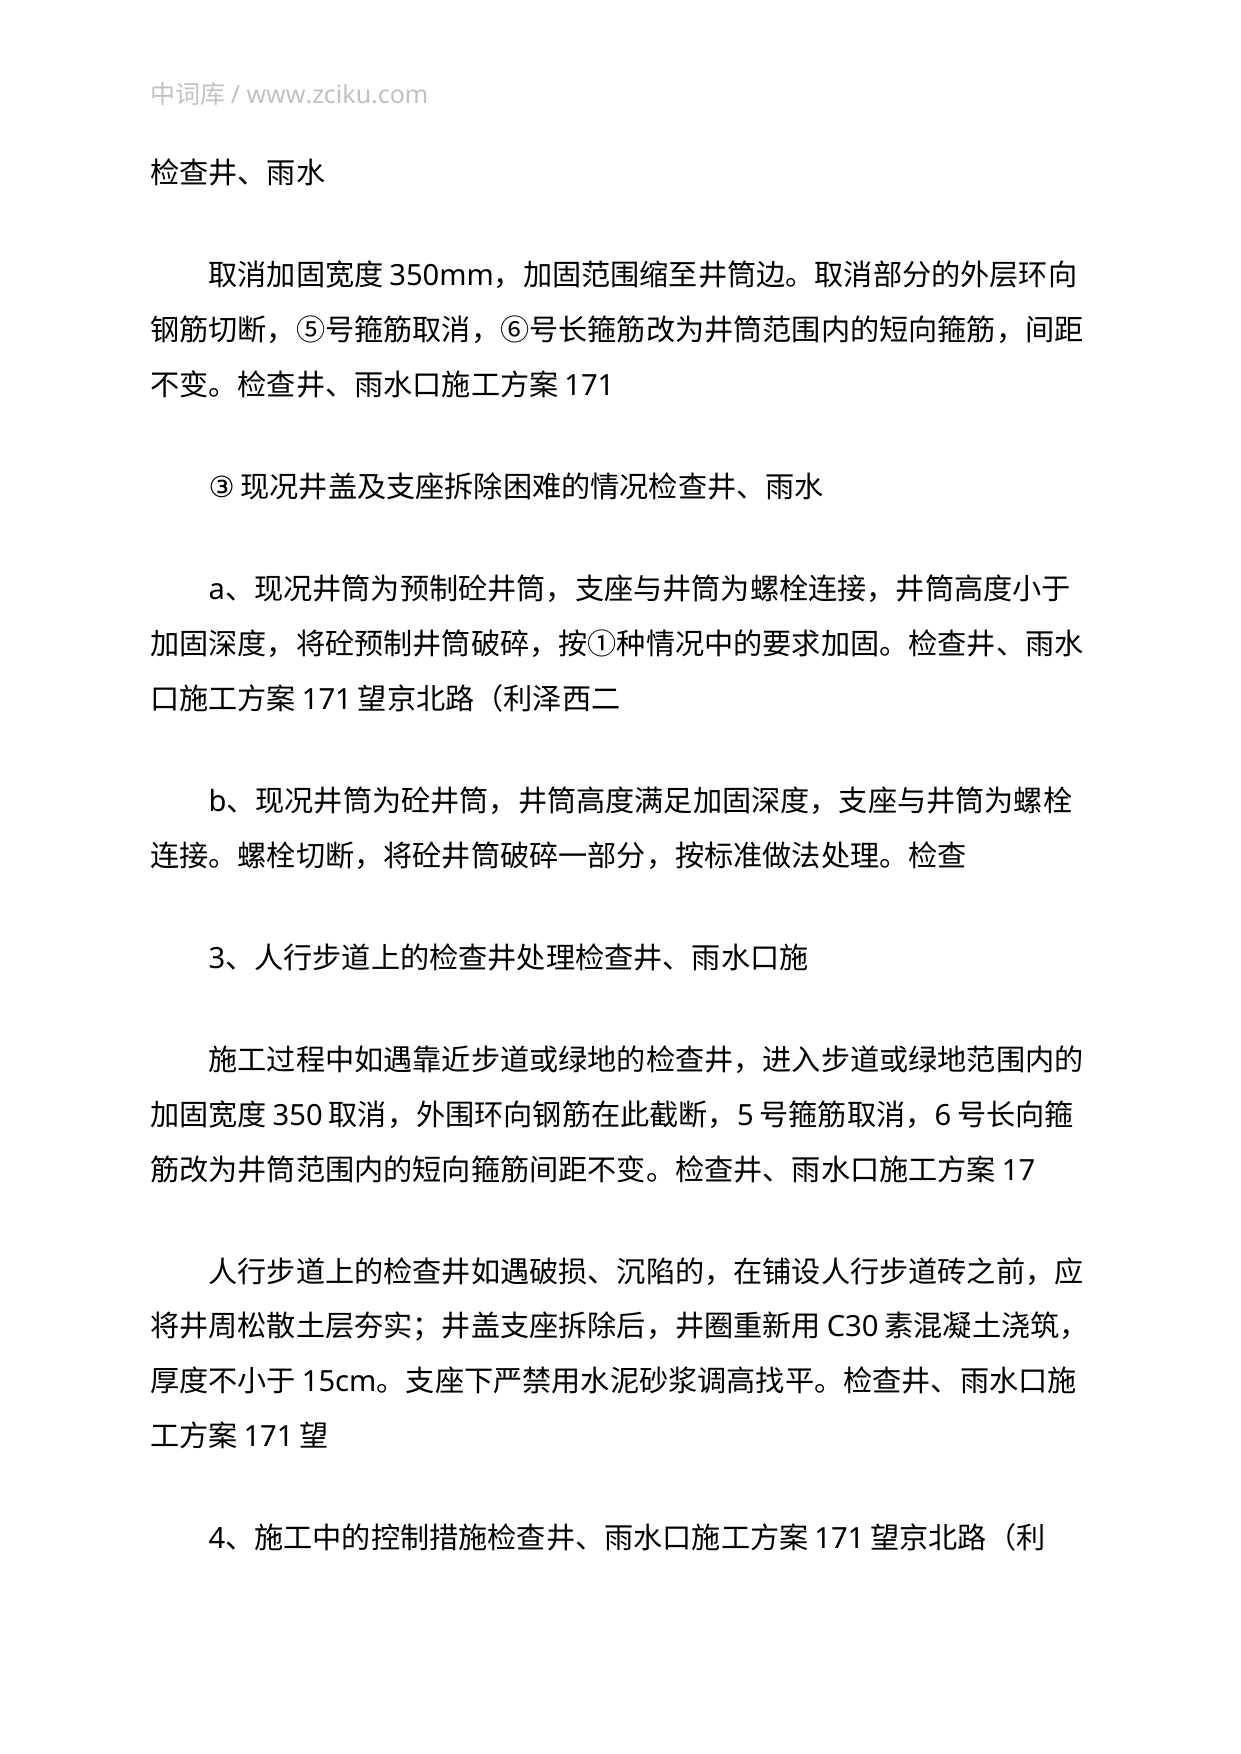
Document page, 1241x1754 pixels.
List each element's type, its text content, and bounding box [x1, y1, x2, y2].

text 取消加固宽度350mm，加固范围缩至井筒边。取消部分的外层环向钢筋切断，⑤号箍筋取消，⑥号长箍筋改为井筒范围内的短向箍筋，间距不变。检查井、雨水口施工方案171 [150, 252, 1090, 404]
text 施工过程中如遇靠近步道或绿地的检查井，进入步道或绿地范围内的加固宽度350取消，外围环向钢筋在此截断，5号箍筋取消，6号长向箍筋改为井筒范围内的短向箍筋间距不变。检查井、雨水口施工方案17 [150, 1036, 1090, 1188]
text ③现况井盖及支座拆除困难的情况检查井、雨水 [150, 464, 1090, 506]
text 人行步道上的检查井如遇破损、沉陷的，在铺设人行步道砖之前，应将井周松散土层夯实；井盖支座拆除后，井圈重新用C30素混凝土浇筑，厚度不小于15cm。支座下严禁用水泥砂浆调高找平。检查井、雨水口施工方案171望 [150, 1248, 1090, 1455]
text 4、施工中的控制措施检查井、雨水口施工方案171望京北路（利 [150, 1515, 1090, 1557]
text 3、人行步道上的检查井处理检查井、雨水口施 [150, 934, 1090, 977]
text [150, 150, 1090, 192]
text a、现况井筒为预制砼井筒，支座与井筒为螺栓连接，井筒高度小于加固深度，将砼预制井筒破碎，按①种情况中的要求加固。检查井、雨水口施工方案171望京北路（利泽西二 [150, 566, 1090, 718]
text b、现况井筒为砼井筒，井筒高度满足加固深度，支座与井筒为螺栓连接。螺栓切断，将砼井筒破碎一部分，按标准做法处理。检查 [150, 777, 1090, 875]
